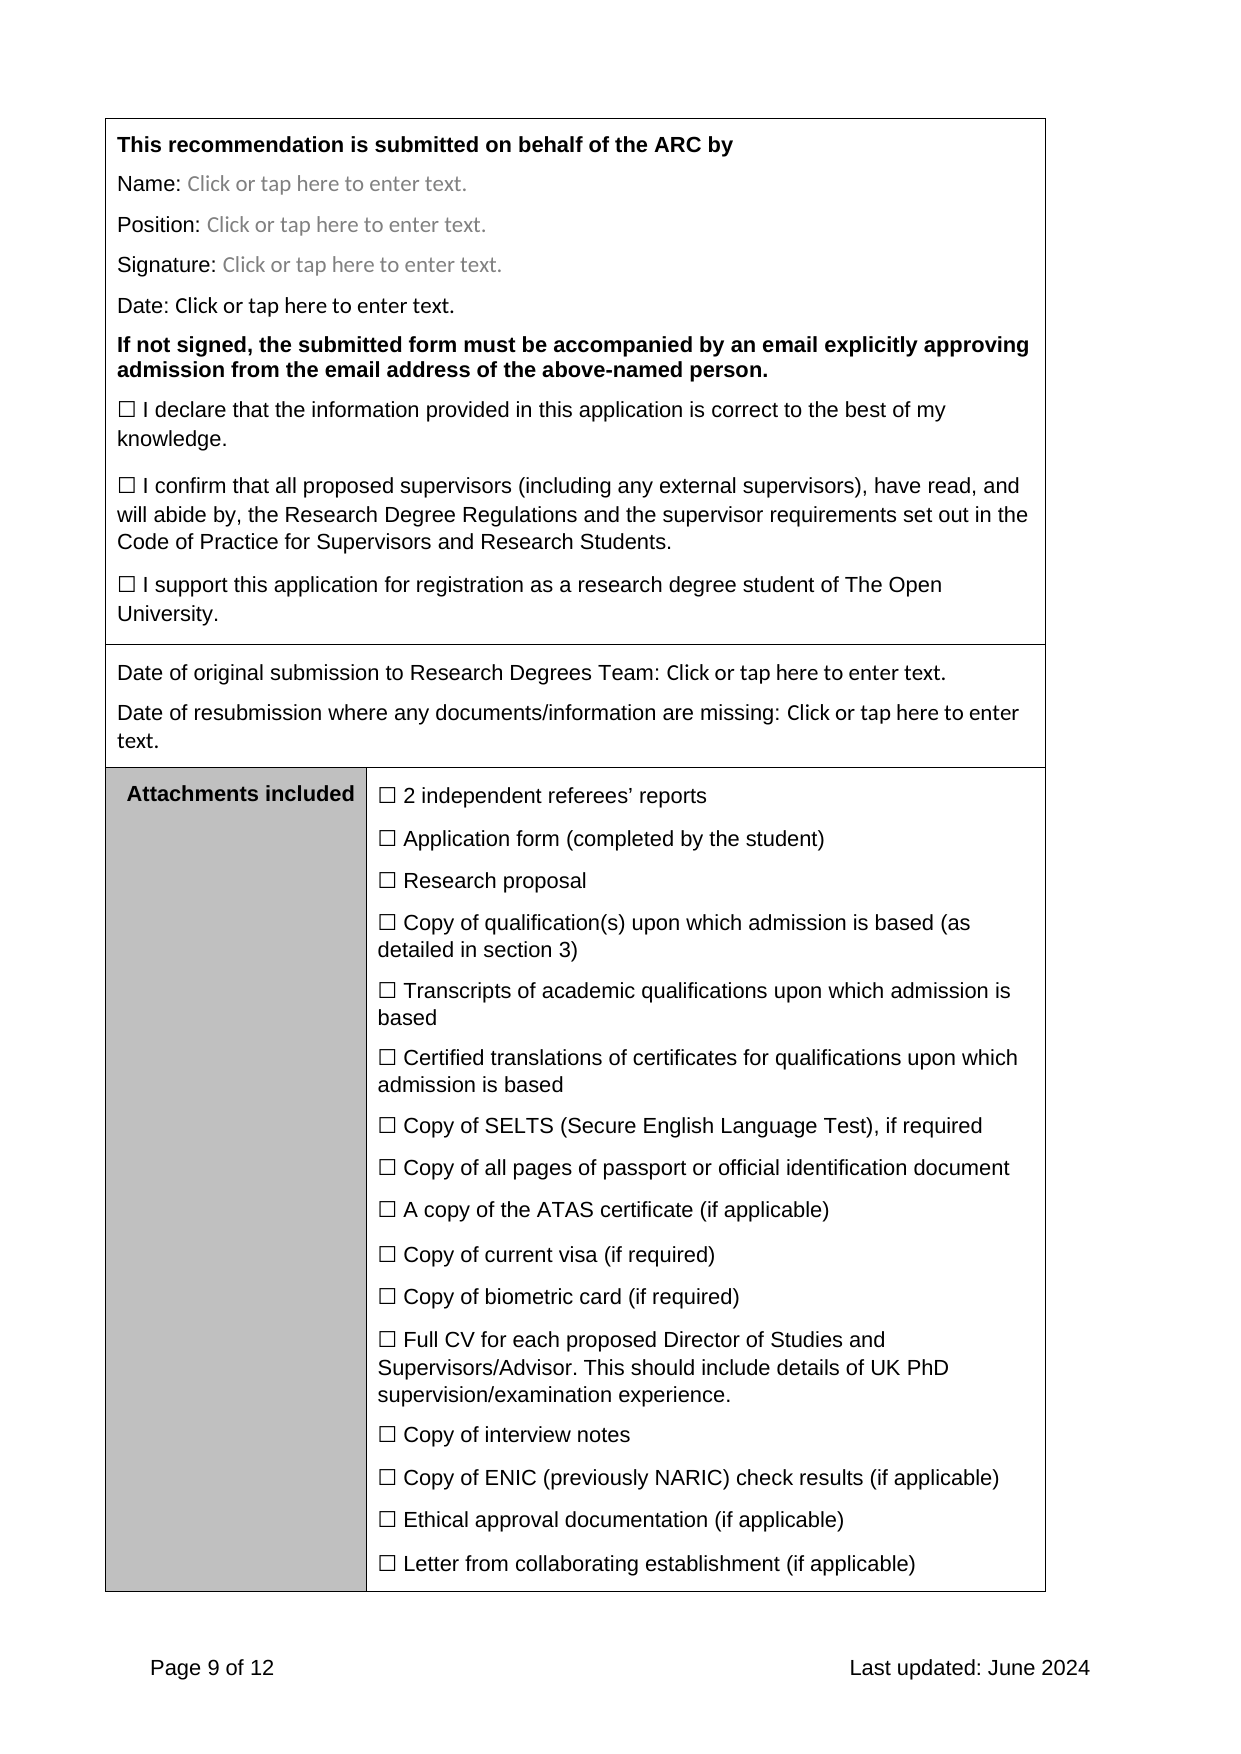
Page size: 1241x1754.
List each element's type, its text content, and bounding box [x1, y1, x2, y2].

table_cell This recommendation is submitted on behalf of the ARC by Name: Position: Signature: Date: If not signed, the submitted form must be accompanied by an email explicitly approving admission from the email address of the above-named person. I declare that the information provided in this application is correct to the best of my knowledge. I confirm that all proposed supervisors (including any external supervisors), have read, and will abide by, the Research Degree Regulations and the supervisor requirements set out in the Code of Practice for Supervisors and Research Students. I support this application for registration as a research degree student of The Open University. [106, 119, 1045, 644]
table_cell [367, 768, 1045, 1591]
table_cell Date of original submission to Research Degrees Team: Date of resubmission where any documents/information are missing: [106, 645, 1045, 767]
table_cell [106, 768, 366, 1591]
